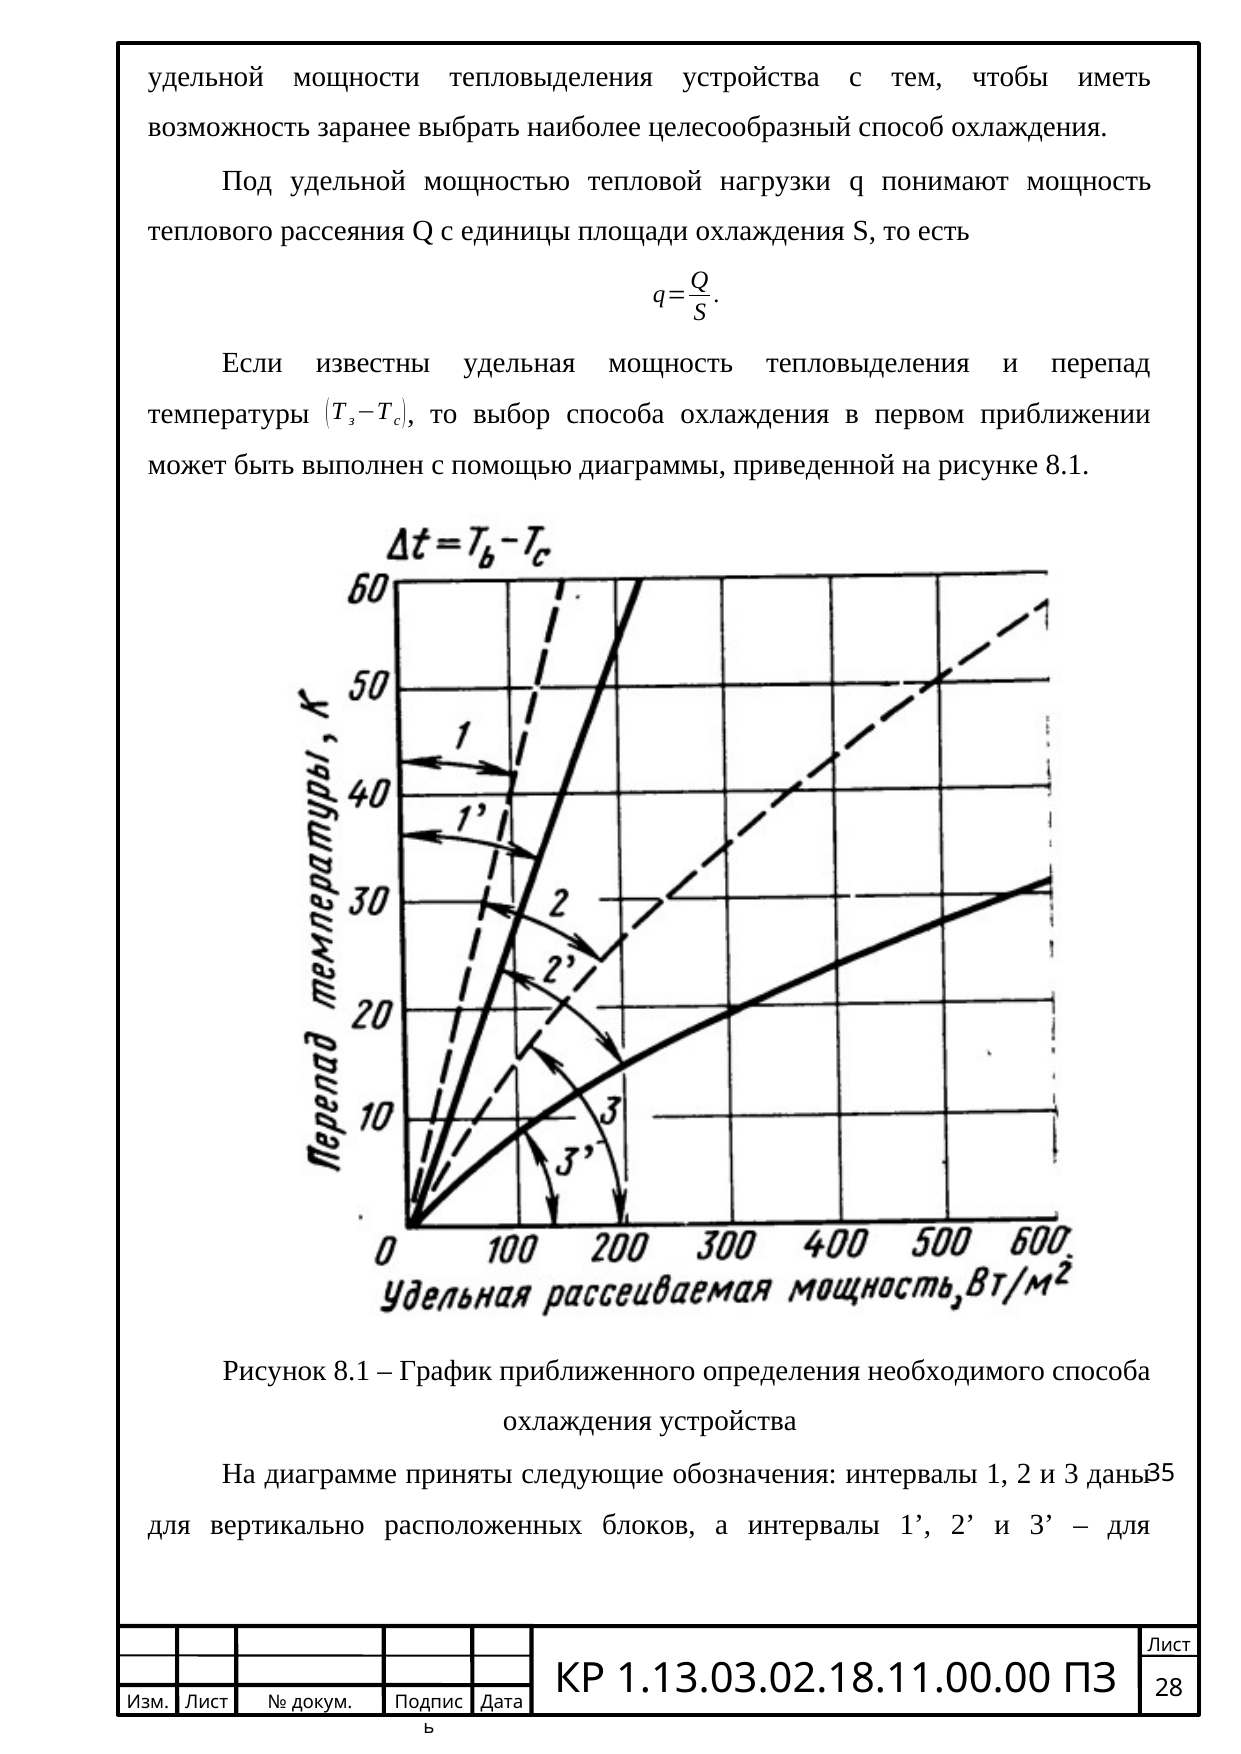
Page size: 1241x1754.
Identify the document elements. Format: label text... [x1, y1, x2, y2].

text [148, 59, 1152, 143]
text Рисунок 8.1 – График приближенного определения необходимого способа охлаждения устройства [148, 1353, 1152, 1437]
text Если известны удельная мощность тепловыделения и перепад температуры , то выбор способа охлаждения в первом приближении может быть выполнен с помощью диаграммы, приведенной на рисунке 8.1. [148, 345, 1152, 481]
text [148, 1457, 1152, 1540]
text Под удельной мощностью тепловой нагрузки q понимают мощность теплового рассеяния Q с единицы площади охлаждения S, то есть [148, 163, 1152, 247]
picture [287, 500, 1087, 1333]
